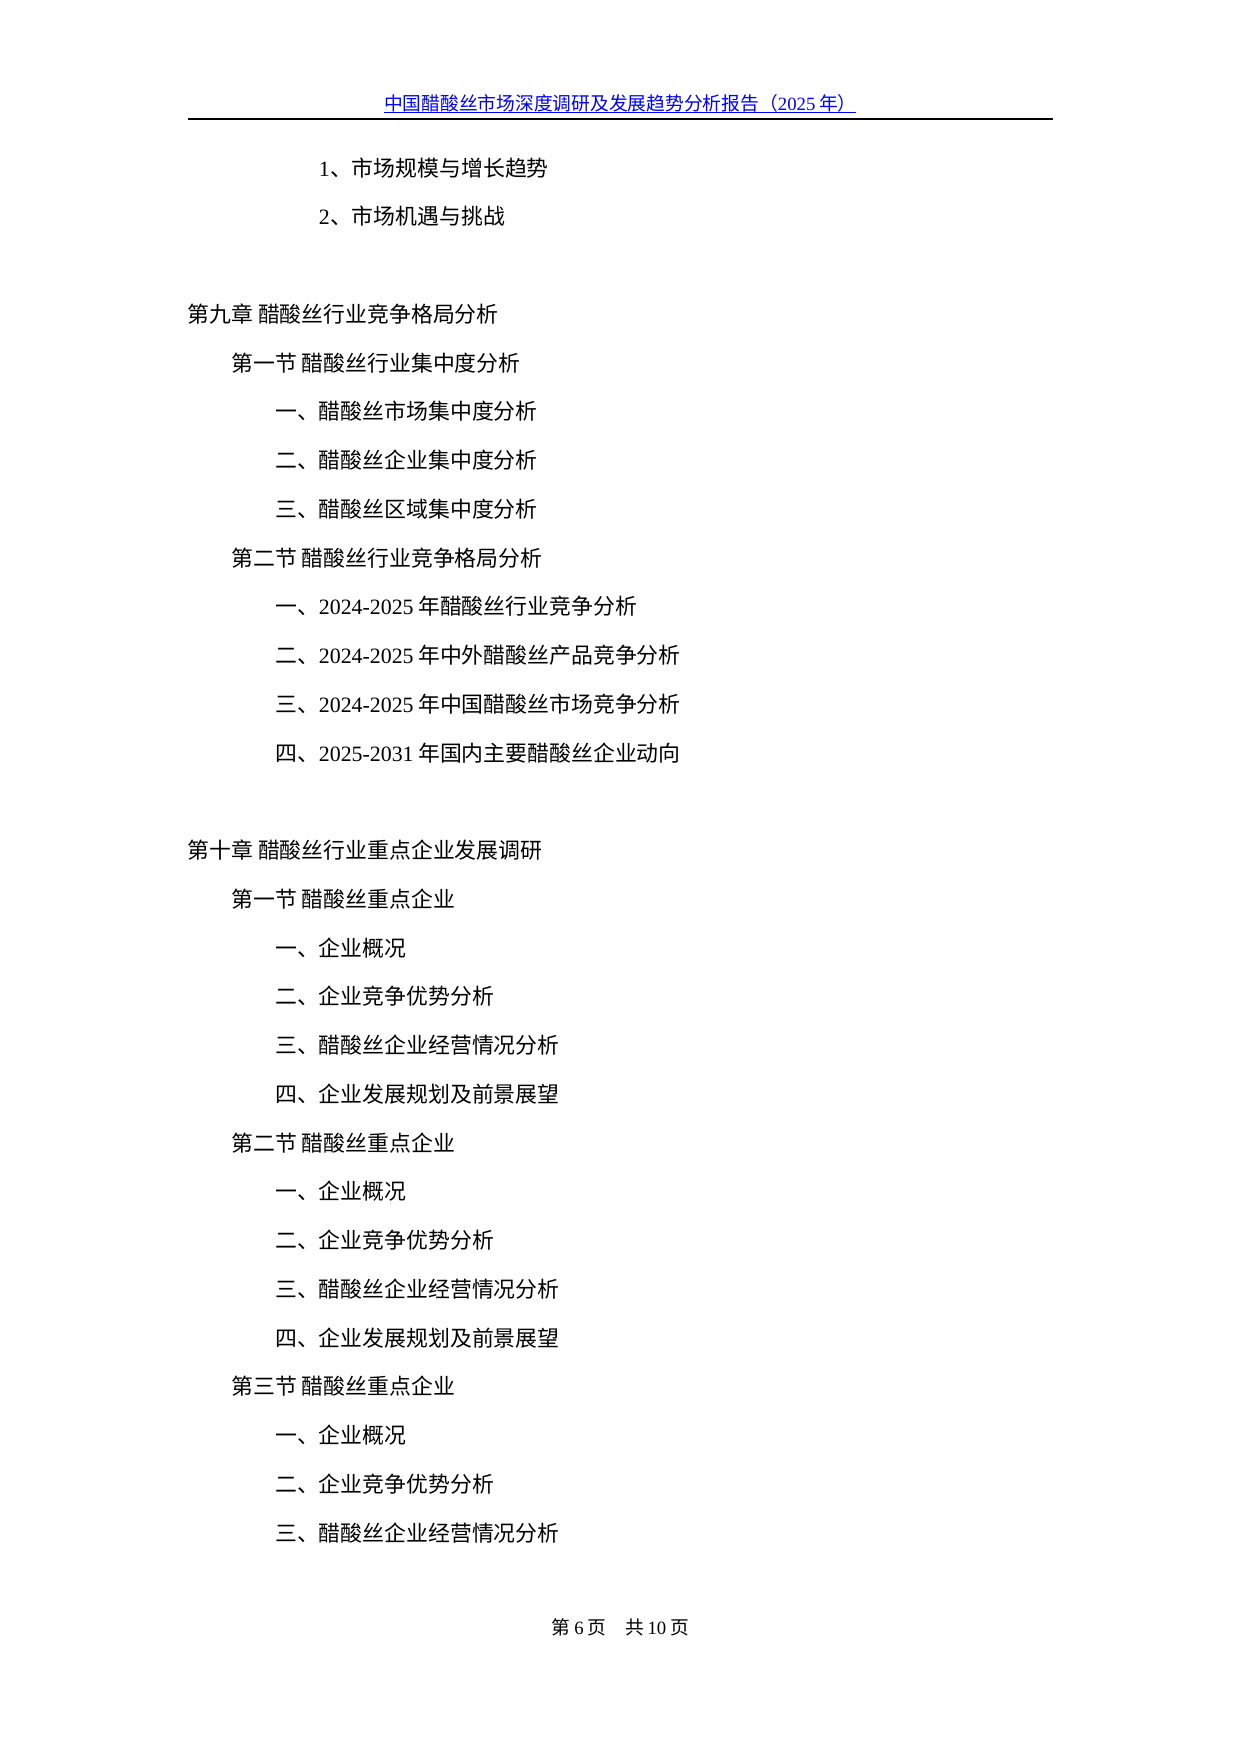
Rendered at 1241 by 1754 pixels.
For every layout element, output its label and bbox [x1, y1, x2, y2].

text [187, 150, 1053, 1548]
